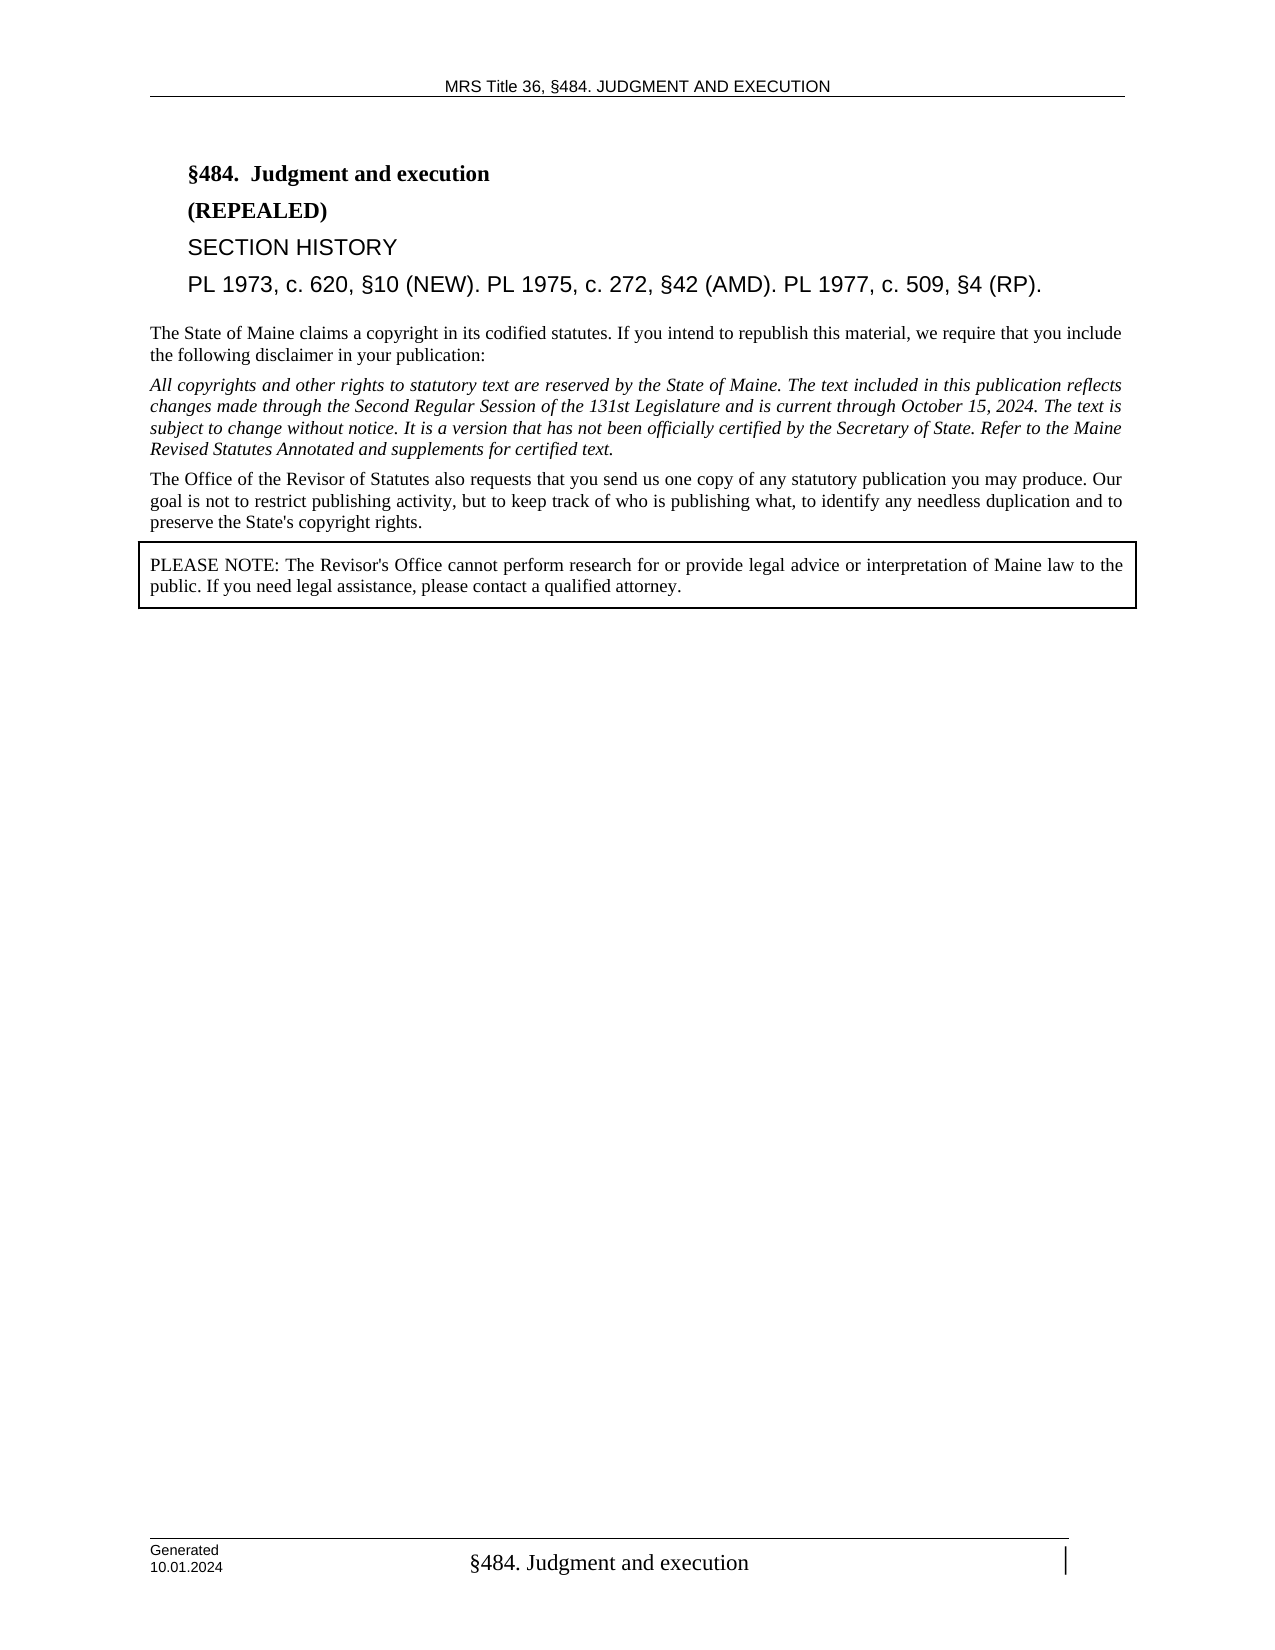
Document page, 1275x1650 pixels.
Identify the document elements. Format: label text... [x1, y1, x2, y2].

text PL 1973, c. 620, §10 (NEW). PL 1975, c. 272, §42 (AMD). PL 1977, c. 509, §4 (RP). [187, 271, 1125, 297]
text The Office of the Revisor of Statutes also requests that you send us one copy of any statutory publication you may produce. Our goal is not to restrict publishing activity, but to keep track of who is publishing what, to identify any needless duplication and to preserve the State's copyright rights. [150, 468, 1125, 533]
text PLEASE NOTE: The Revisor's Office cannot perform research for or provide legal advice or interpretation of Maine law to the public. If you need legal assistance, please contact a qualified attorney. [140, 543, 1135, 607]
text (REPEALED) [187, 197, 1125, 223]
text SECTION HISTORY [187, 234, 1125, 260]
text §484. Judgment and execution [187, 160, 1125, 187]
text The State of Maine claims a copyright in its codified statutes. If you intend to republish this material, we require that you include the following disclaimer in your publication: [150, 322, 1125, 365]
text All copyrights and other rights to statutory text are reserved by the State of Maine. The text included in this publication reflects changes made through the Second Regular Session of the 131st Legislature and is current through October 15, 2024 . The text is subject to change without notice. It is a version that has not been officially certified by the Secretary of State. Refer to the Maine Revised Statutes Annotated and supplements for certified text. [150, 373, 1125, 460]
